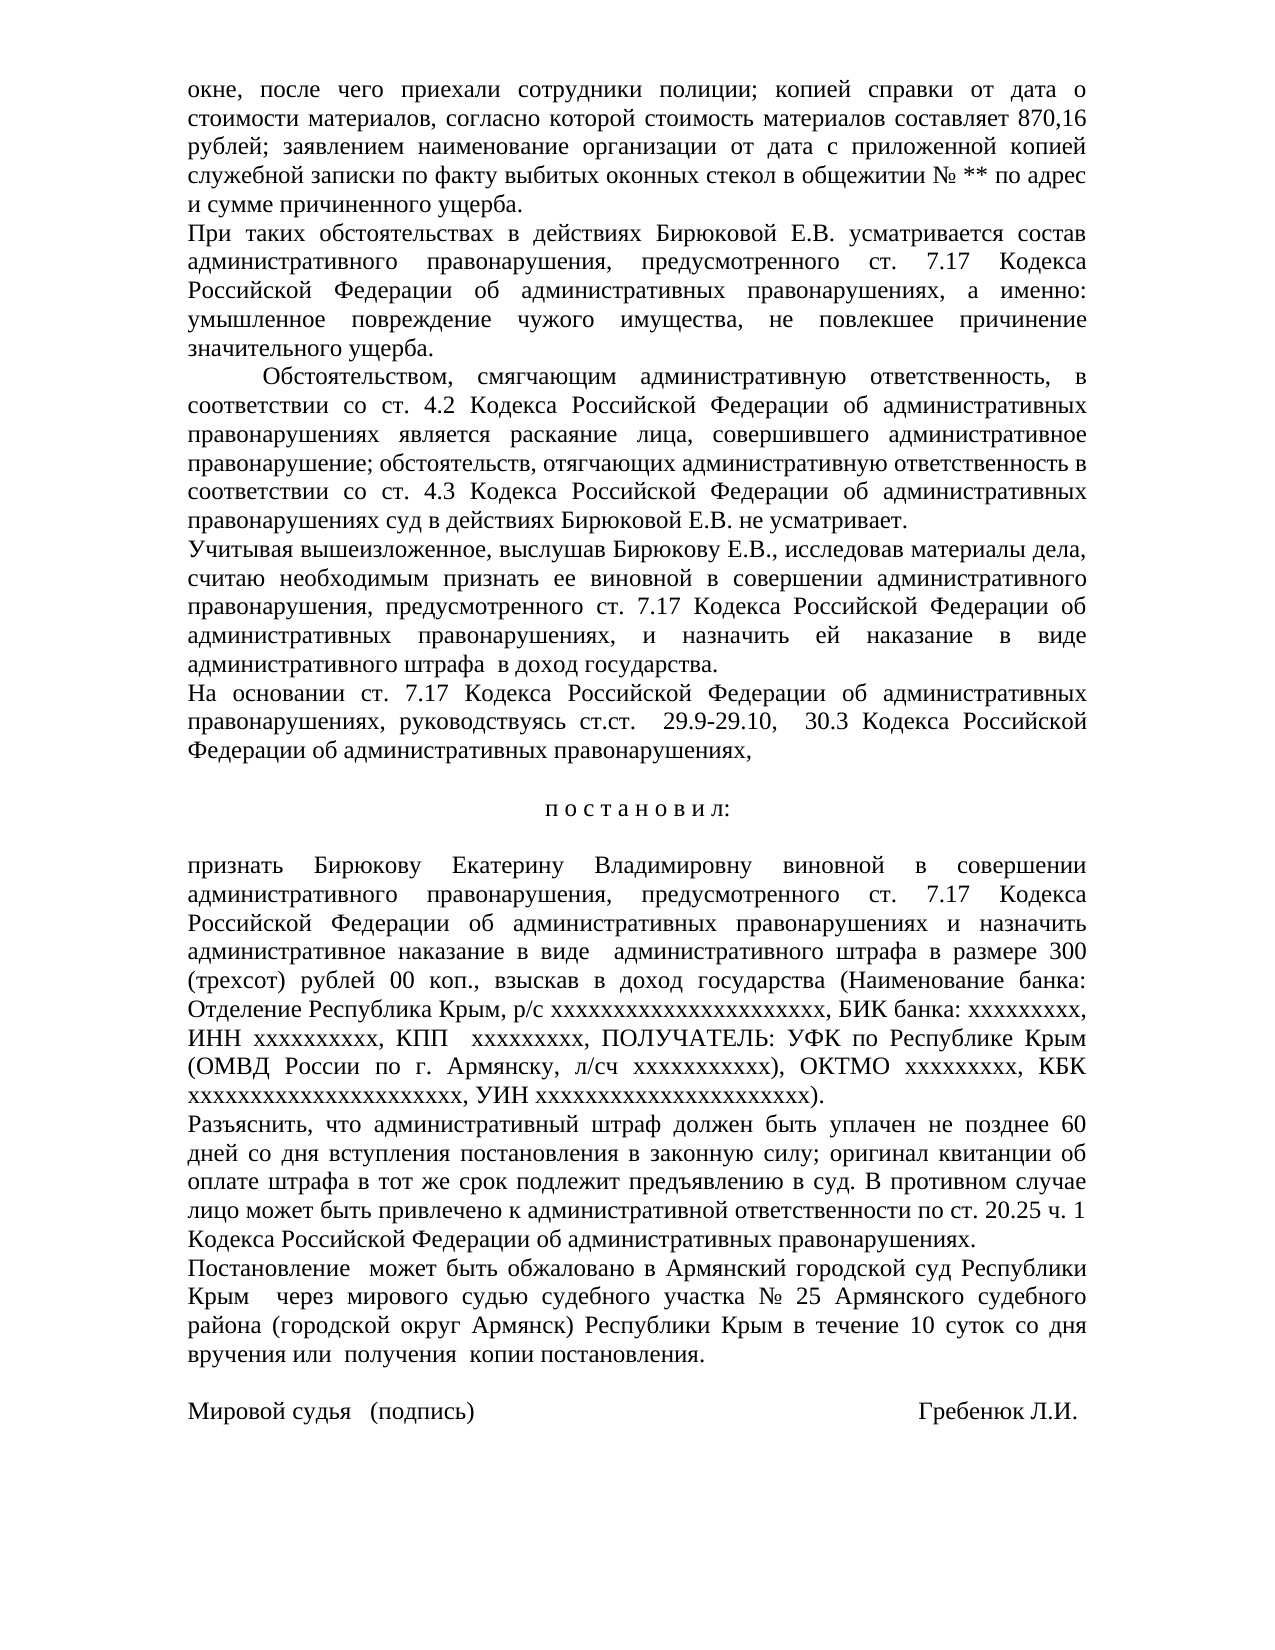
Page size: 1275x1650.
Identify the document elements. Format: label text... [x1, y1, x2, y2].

text Учитывая вышеизложенное, выслушав Бирюкову Е.В., исследовав материалы дела, считаю необходимым признать ее виновной в совершении административного правонарушения, предусмотренного ст. 7.17 Кодекса Российской Федерации об административных правонарушениях, и назначить ей наказание в виде административного штрафа в доход государства. [187, 534, 1087, 678]
text Обстоятельством, смягчающим административную ответственность, в соответствии со ст. 4.2 Кодекса Российской Федерации об административных правонарушениях является раскаяние лица, совершившего административное правонарушение; обстоятельств, отягчающих административную ответственность в соответствии со ст. 4.3 Кодекса Российской Федерации об административных правонарушениях суд в действиях Бирюковой Е.В. не усматривает. [187, 361, 1087, 534]
text признать Бирюкову Екатерину Владимировну виновной в совершении административного правонарушения, предусмотренного ст. 7.17 Кодекса Российской Федерации об административных правонарушениях и назначить административное наказание в виде административного штрафа в размере 300 (трехсот) рублей 00 коп., взыскав в доход государства (Наименование банка: Отделение Республика Крым, р/с хххххххххххххххххххххх, БИК банка: ххххххххх, ИНН хххххххххх, КПП ххххххххх, ПОЛУЧАТЕЛЬ: УФК по Республике Крым (ОМВД России по г. Армянску, л/сч ххххххххххх), ОКТМО ххххххххх, КБК хххххххххххххххххххххх, УИН хххххххххххххххххххххх). [187, 850, 1087, 1109]
text При таких обстоятельствах в действиях Бирюковой Е.В. усматривается состав административного правонарушения, предусмотренного ст. 7.17 Кодекса Российской Федерации об административных правонарушениях, а именно: умышленное повреждение чужого имущества, не повлекшее причинение значительного ущерба. [187, 218, 1087, 361]
text п о с т а н о в и л: [187, 793, 1087, 821]
text На основании ст. 7.17 Кодекса Российской Федерации об административных правонарушениях, руководствуясь ст.ст. 29.9-29.10, 30.3 Кодекса Российской Федерации об административных правонарушениях, [187, 678, 1087, 764]
text Разъяснить, что административный штраф должен быть уплачен не позднее 60 дней со дня вступления постановления в законную силу; оригинал квитанции об оплате штрафа в тот же срок подлежит предъявлению в суд. В противном случае лицо может быть привлечено к административной ответственности по ст. 20.25 ч. 1 Кодекса Российской Федерации об административных правонарушениях. [187, 1109, 1087, 1253]
text Мировой судья (подпись) Гребенюк Л.И. [187, 1396, 1087, 1425]
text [187, 74, 1087, 218]
text Постановление может быть обжаловано в Армянский городской суд Республики Крым через мирового судью судебного участка № 25 Армянского судебного района (городской округ Армянск) Республики Крым в течение 10 суток со дня вручения или получения копии постановления. [187, 1253, 1087, 1368]
